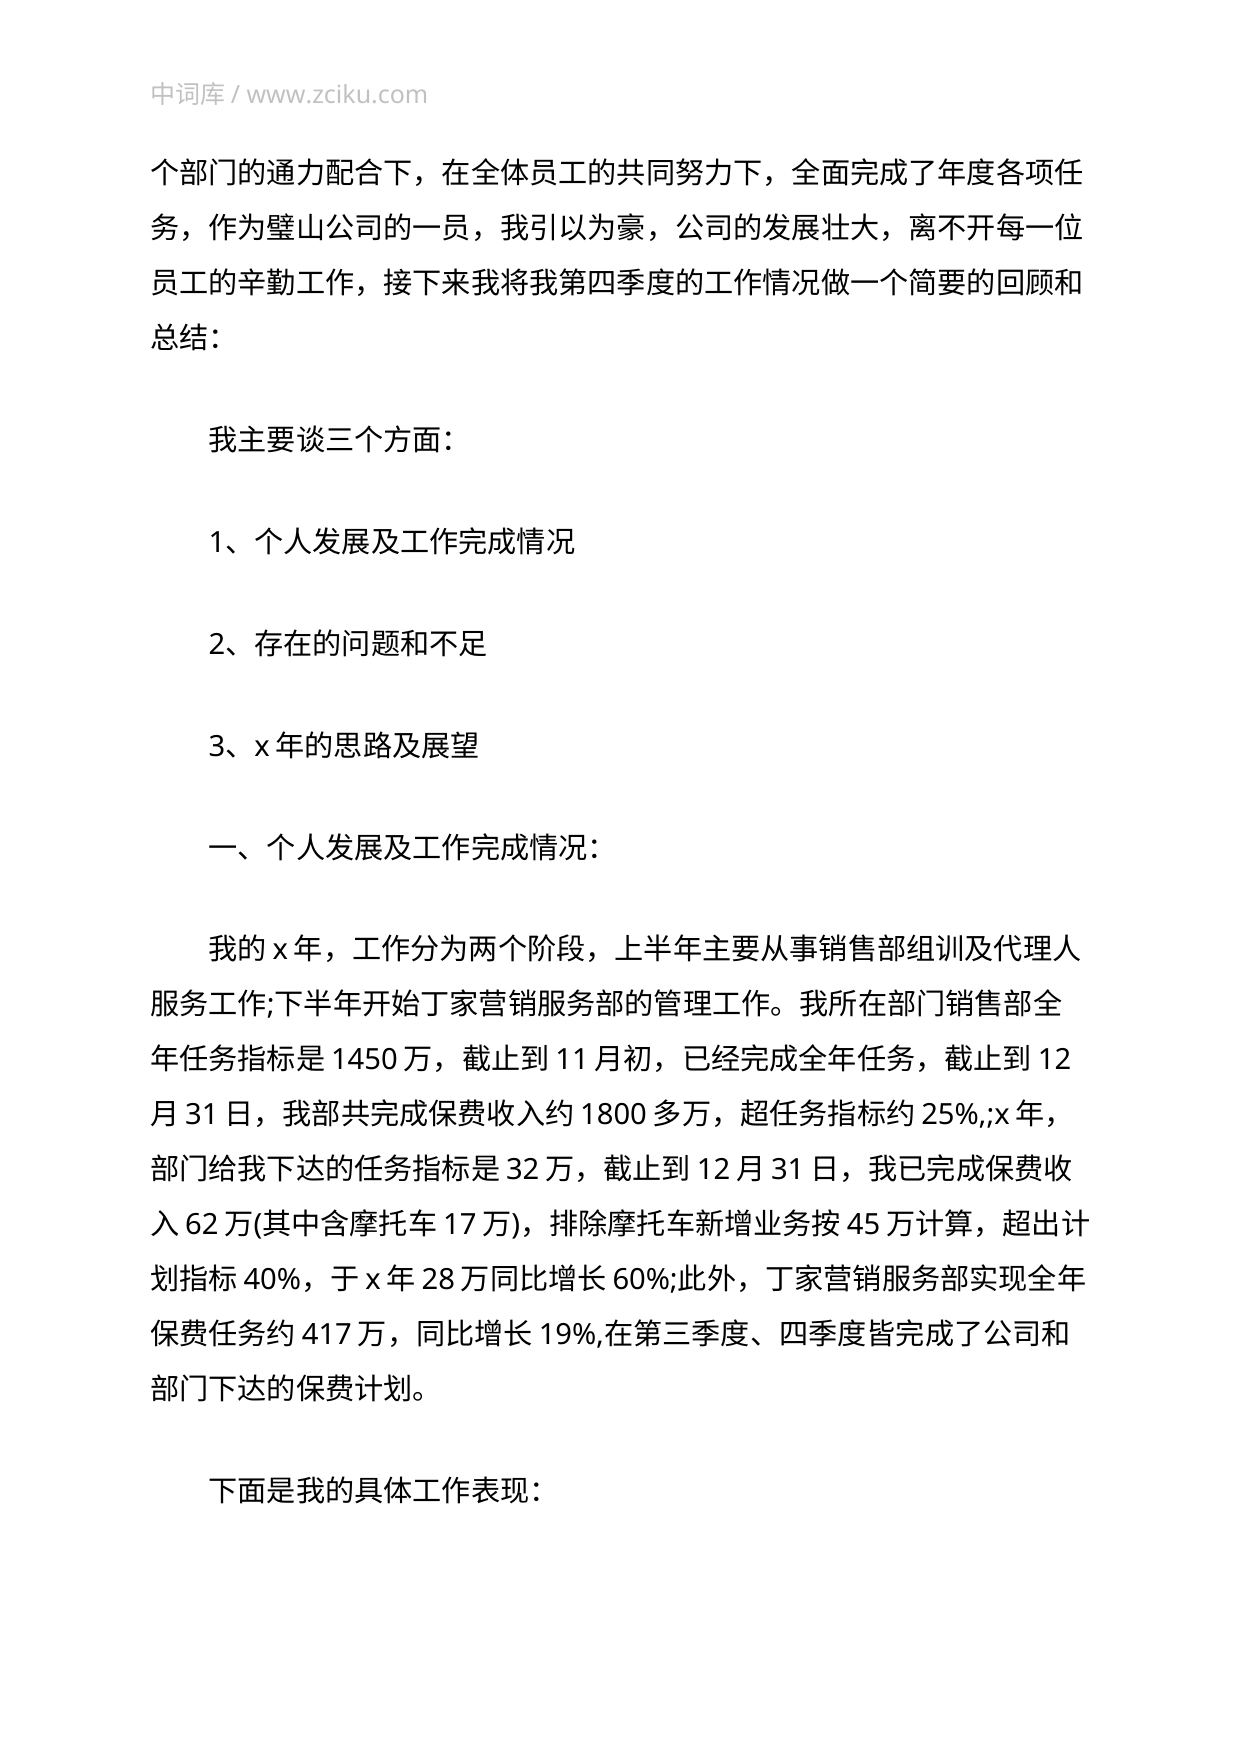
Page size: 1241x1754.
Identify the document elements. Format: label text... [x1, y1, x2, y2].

text 一、个人发展及工作完成情况： [150, 824, 1090, 866]
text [150, 150, 1090, 357]
text 3、x年的思路及展望 [150, 722, 1090, 764]
text 我主要谈三个方面： [150, 416, 1090, 459]
text 1、个人发展及工作完成情况 [150, 518, 1090, 561]
text 下面是我的具体工作表现： [150, 1468, 1090, 1510]
text 2、存在的问题和不足 [150, 620, 1090, 663]
text 我的x年，工作分为两个阶段，上半年主要从事销售部组训及代理人服务工作;下半年开始丁家营销服务部的管理工作。我所在部门销售部全年任务指标是1450万，截止到11月初，已经完成全年任务，截止到12月31日，我部共完成保费收入约1800多万，超任务指标约25%,;x年，部门给我下达的任务指标是32万，截止到12月31日，我已完成保费收入62万(其中含摩托车17万)，排除摩托车新增业务按45万计算，超出计划指标40%，于x年28万同比增长60%;此外，丁家营销服务部实现全年保费任务约417万，同比增长19%,在第三季度、四季度皆完成了公司和部门下达的保费计划。 [150, 926, 1090, 1408]
